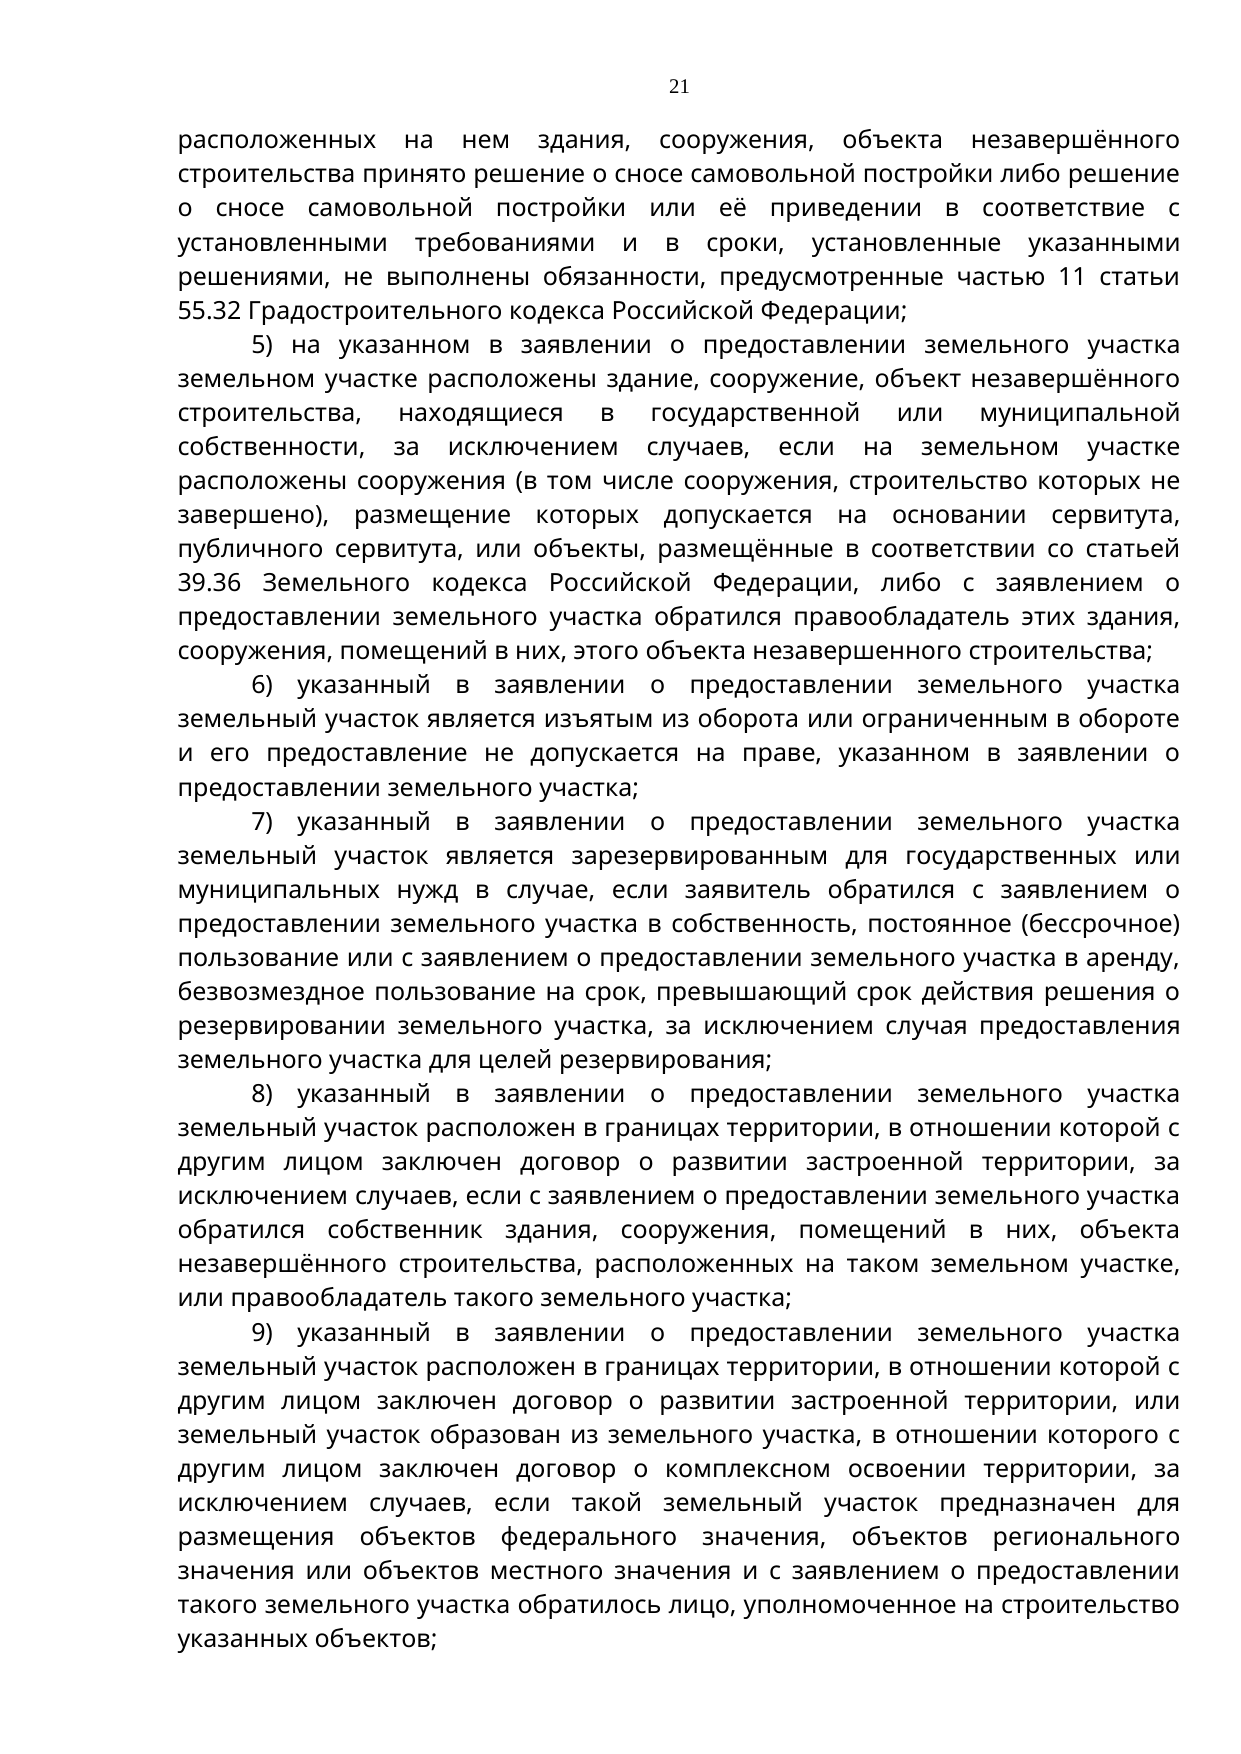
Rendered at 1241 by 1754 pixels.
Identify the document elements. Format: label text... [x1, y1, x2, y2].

text 9) указанный в заявлении о предоставлении земельного участка земельный участок расположен в границах территории, в отношении которой с другим лицом заключен договор о развитии застроенной территории, или земельный участок образован из земельного участка, в отношении которого с другим лицом заключен договор о комплексном освоении территории, за исключением случаев, если такой земельный участок предназначен для размещения объектов федерального значения, объектов регионального значения или объектов местного значения и с заявлением о предоставлении такого земельного участка обратилось лицо, уполномоченное на строительство указанных объектов; [177, 1314, 1181, 1655]
text 7) указанный в заявлении о предоставлении земельного участка земельный участок является зарезервированным для государственных или муниципальных нужд в случае, если заявитель обратился с заявлением о предоставлении земельного участка в собственность, постоянное (бессрочное) пользование или с заявлением о предоставлении земельного участка в аренду, безвозмездное пользование на срок, превышающий срок действия решения о резервировании земельного участка, за исключением случая предоставления земельного участка для целей резервирования; [177, 803, 1181, 1076]
text 6) указанный в заявлении о предоставлении земельного участка земельный участок является изъятым из оборота или ограниченным в обороте и его предоставление не допускается на праве, указанном в заявлении о предоставлении земельного участка; [177, 667, 1181, 803]
text 8) указанный в заявлении о предоставлении земельного участка земельный участок расположен в границах территории, в отношении которой с другим лицом заключен договор о развитии застроенной территории, за исключением случаев, если с заявлением о предоставлении земельного участка обратился собственник здания, сооружения, помещений в них, объекта незавершённого строительства, расположенных на таком земельном участке, или правообладатель такого земельного участка; [177, 1076, 1181, 1314]
text 5) на указанном в заявлении о предоставлении земельного участка земельном участке расположены здание, сооружение, объект незавершённого строительства, находящиеся в государственной или муниципальной собственности, за исключением случаев, если на земельном участке расположены сооружения (в том числе сооружения, строительство которых не завершено), размещение которых допускается на основании сервитута, публичного сервитута, или объекты, размещённые в соответствии со статьей 39.36 Земельного кодекса Российской Федерации, либо с заявлением о предоставлении земельного участка обратился правообладатель этих здания, сооружения, помещений в них, этого объекта незавершенного строительства; [177, 326, 1181, 667]
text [177, 122, 1181, 326]
